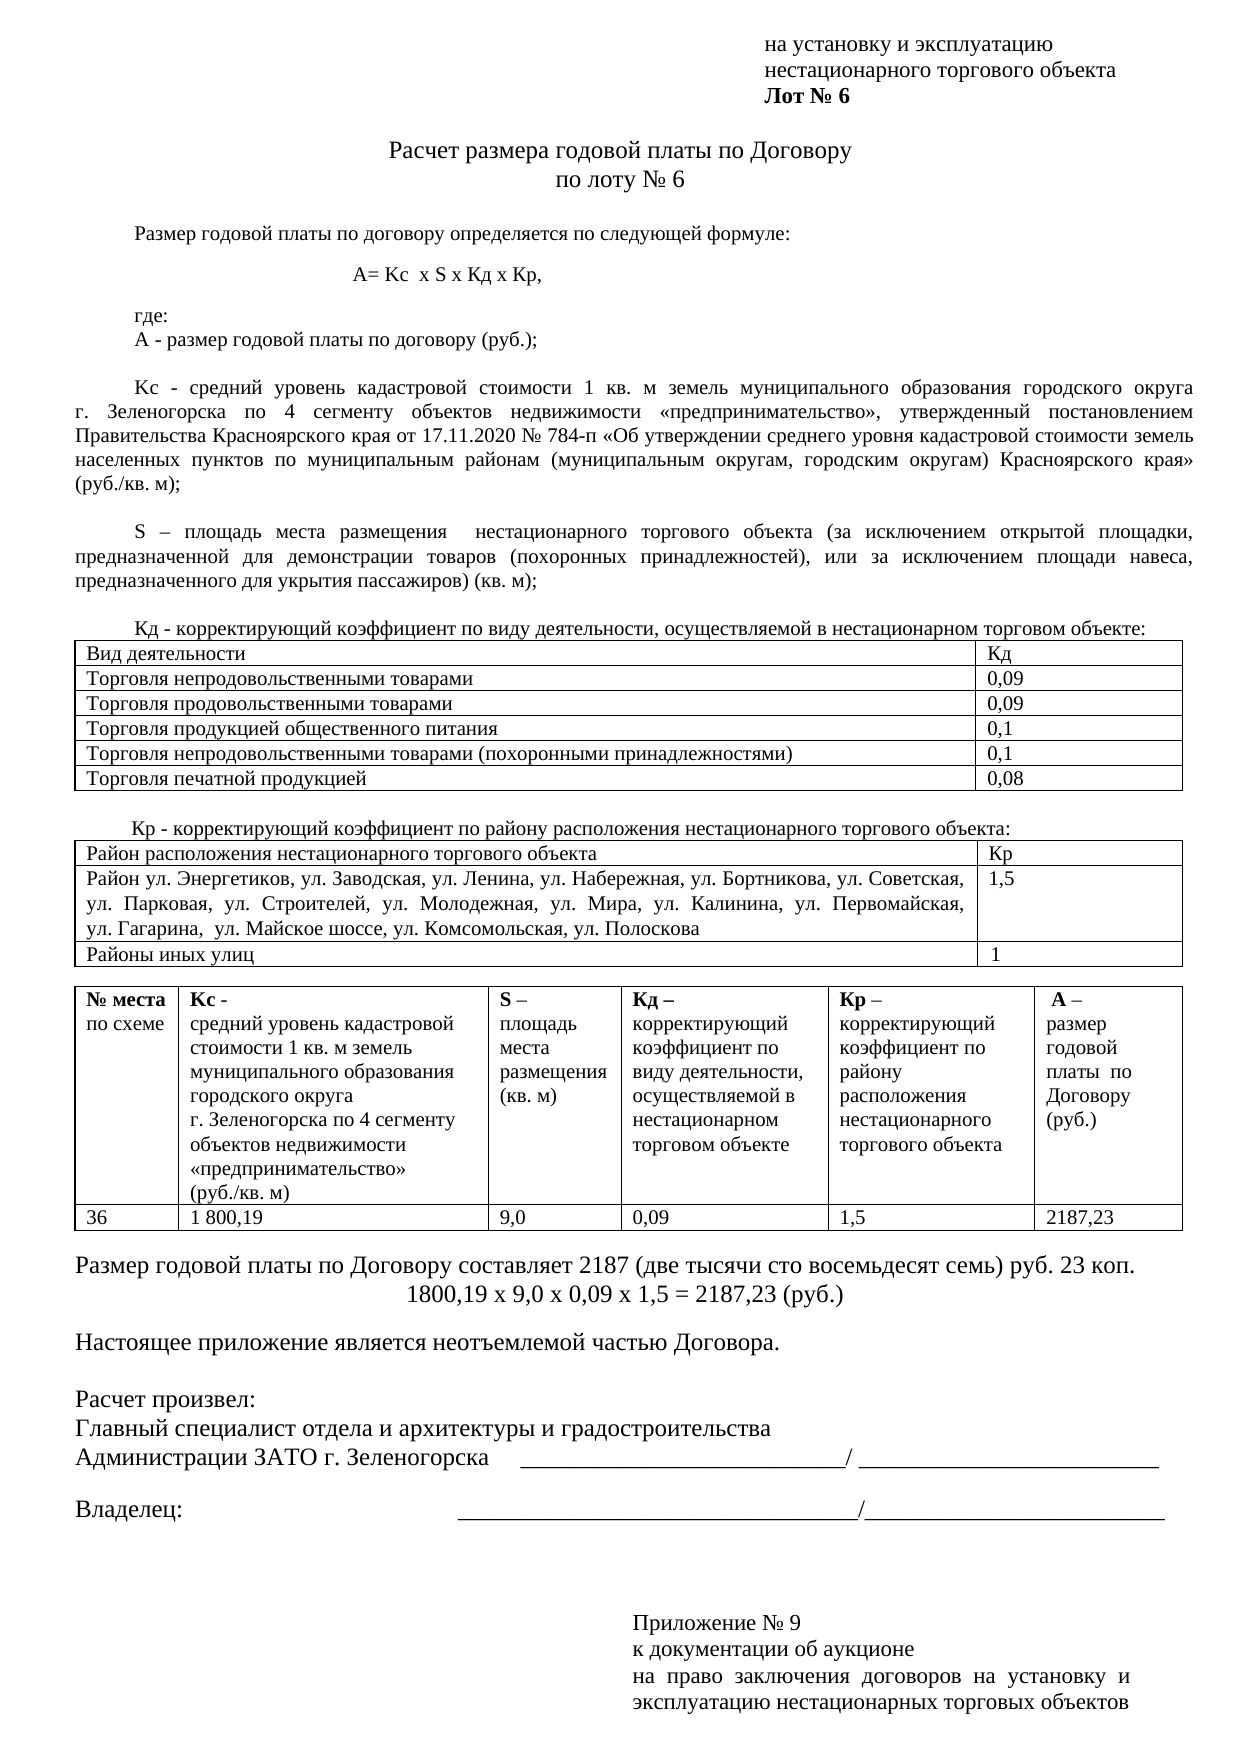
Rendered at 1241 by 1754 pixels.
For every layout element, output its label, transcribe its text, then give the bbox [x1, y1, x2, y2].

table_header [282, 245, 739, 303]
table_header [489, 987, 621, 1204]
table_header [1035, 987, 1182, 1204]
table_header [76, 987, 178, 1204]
text Администрации ЗАТО г. Зеленогорска __________________________/ ________________________ [75, 1442, 1195, 1471]
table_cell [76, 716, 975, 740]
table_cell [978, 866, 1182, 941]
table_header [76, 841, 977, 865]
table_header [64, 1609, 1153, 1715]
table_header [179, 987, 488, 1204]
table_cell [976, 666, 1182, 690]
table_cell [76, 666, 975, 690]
text Кд - корректирующий коэффициент по виду деятельности, осуществляемой в нестационарном торговом объекте: [75, 616, 1195, 640]
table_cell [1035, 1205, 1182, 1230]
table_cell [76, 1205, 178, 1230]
text Расчет размера годовой платы по Договору [75, 135, 1165, 164]
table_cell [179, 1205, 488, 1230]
text Размер годовой платы по договору определяется по следующей формуле: [75, 221, 1195, 245]
text 1800,19 х 9,0 х 0,09 х 1,5 = 2187,23 (руб.) [75, 1279, 1195, 1308]
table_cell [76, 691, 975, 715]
text S – площадь места размещения нестационарного торгового объекта (за исключением открытой площадки, предназначенной для демонстрации товаров (похоронных принадлежностей), или за исключением площади навеса, предназначенного для укрытия пассажиров) (кв. м); [75, 519, 1195, 592]
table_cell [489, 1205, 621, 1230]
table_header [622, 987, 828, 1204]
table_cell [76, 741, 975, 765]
text Настоящее приложение является неотъемлемой частью Договора. [75, 1327, 1195, 1356]
text по лоту № 6 [75, 164, 1165, 193]
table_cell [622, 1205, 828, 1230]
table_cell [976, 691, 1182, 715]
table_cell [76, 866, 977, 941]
text A - размер годовой платы по договору (руб.); [75, 327, 1195, 351]
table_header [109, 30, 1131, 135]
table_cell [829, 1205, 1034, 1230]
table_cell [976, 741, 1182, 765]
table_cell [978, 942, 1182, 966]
text Kс - средний уровень кадастровой стоимости 1 кв. м земель муниципального образования городского округа г. Зеленогорска по 4 сегменту объектов недвижимости «предпринимательство», утвержденный постановлением Правительства Красноярского края от 17.11.2020 № 784-п «Об утверждении среднего уровня кадастровой стоимости земель населенных пунктов по муниципальным районам (муниципальным округам, городским округам) Красноярского края» (руб./кв. м); [75, 375, 1195, 495]
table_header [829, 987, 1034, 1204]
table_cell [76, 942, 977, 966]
text Расчет произвел: [75, 1384, 1195, 1413]
text где: [75, 303, 1195, 327]
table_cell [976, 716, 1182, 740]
text Кр - корректирующий коэффициент по району расположения нестационарного торгового объекта: [75, 816, 1165, 839]
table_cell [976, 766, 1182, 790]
text Владелец: ________________________________/________________________ [75, 1494, 1195, 1523]
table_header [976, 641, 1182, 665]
text Размер годовой платы по Договору составляет 2187 (две тысячи сто восемьдесят семь) руб. 23 коп. [75, 1250, 1195, 1279]
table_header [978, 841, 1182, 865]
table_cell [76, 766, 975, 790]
text Главный специалист отдела и архитектуры и градостроительства [75, 1413, 1195, 1442]
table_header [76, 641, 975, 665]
